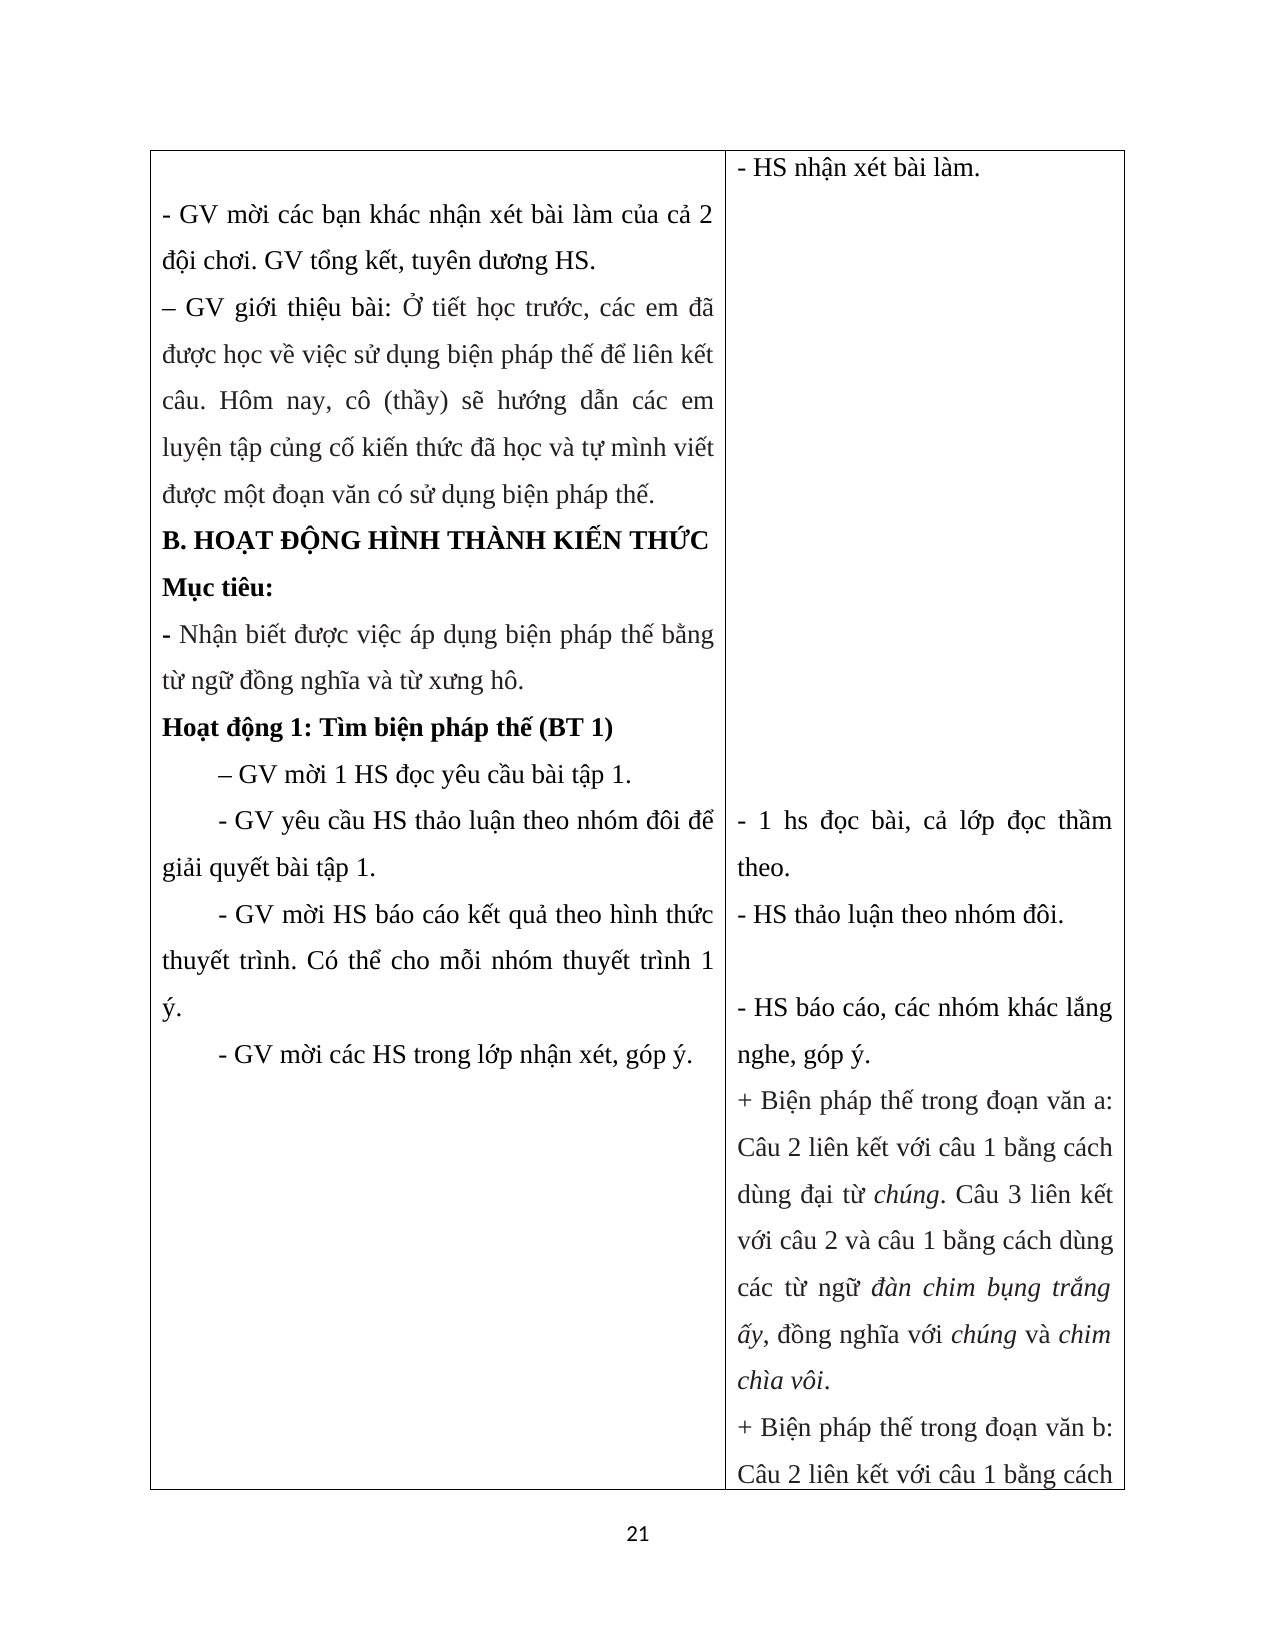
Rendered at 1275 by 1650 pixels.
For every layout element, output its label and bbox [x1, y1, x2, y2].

table_cell [151, 151, 725, 1489]
table_cell [726, 151, 1124, 1489]
